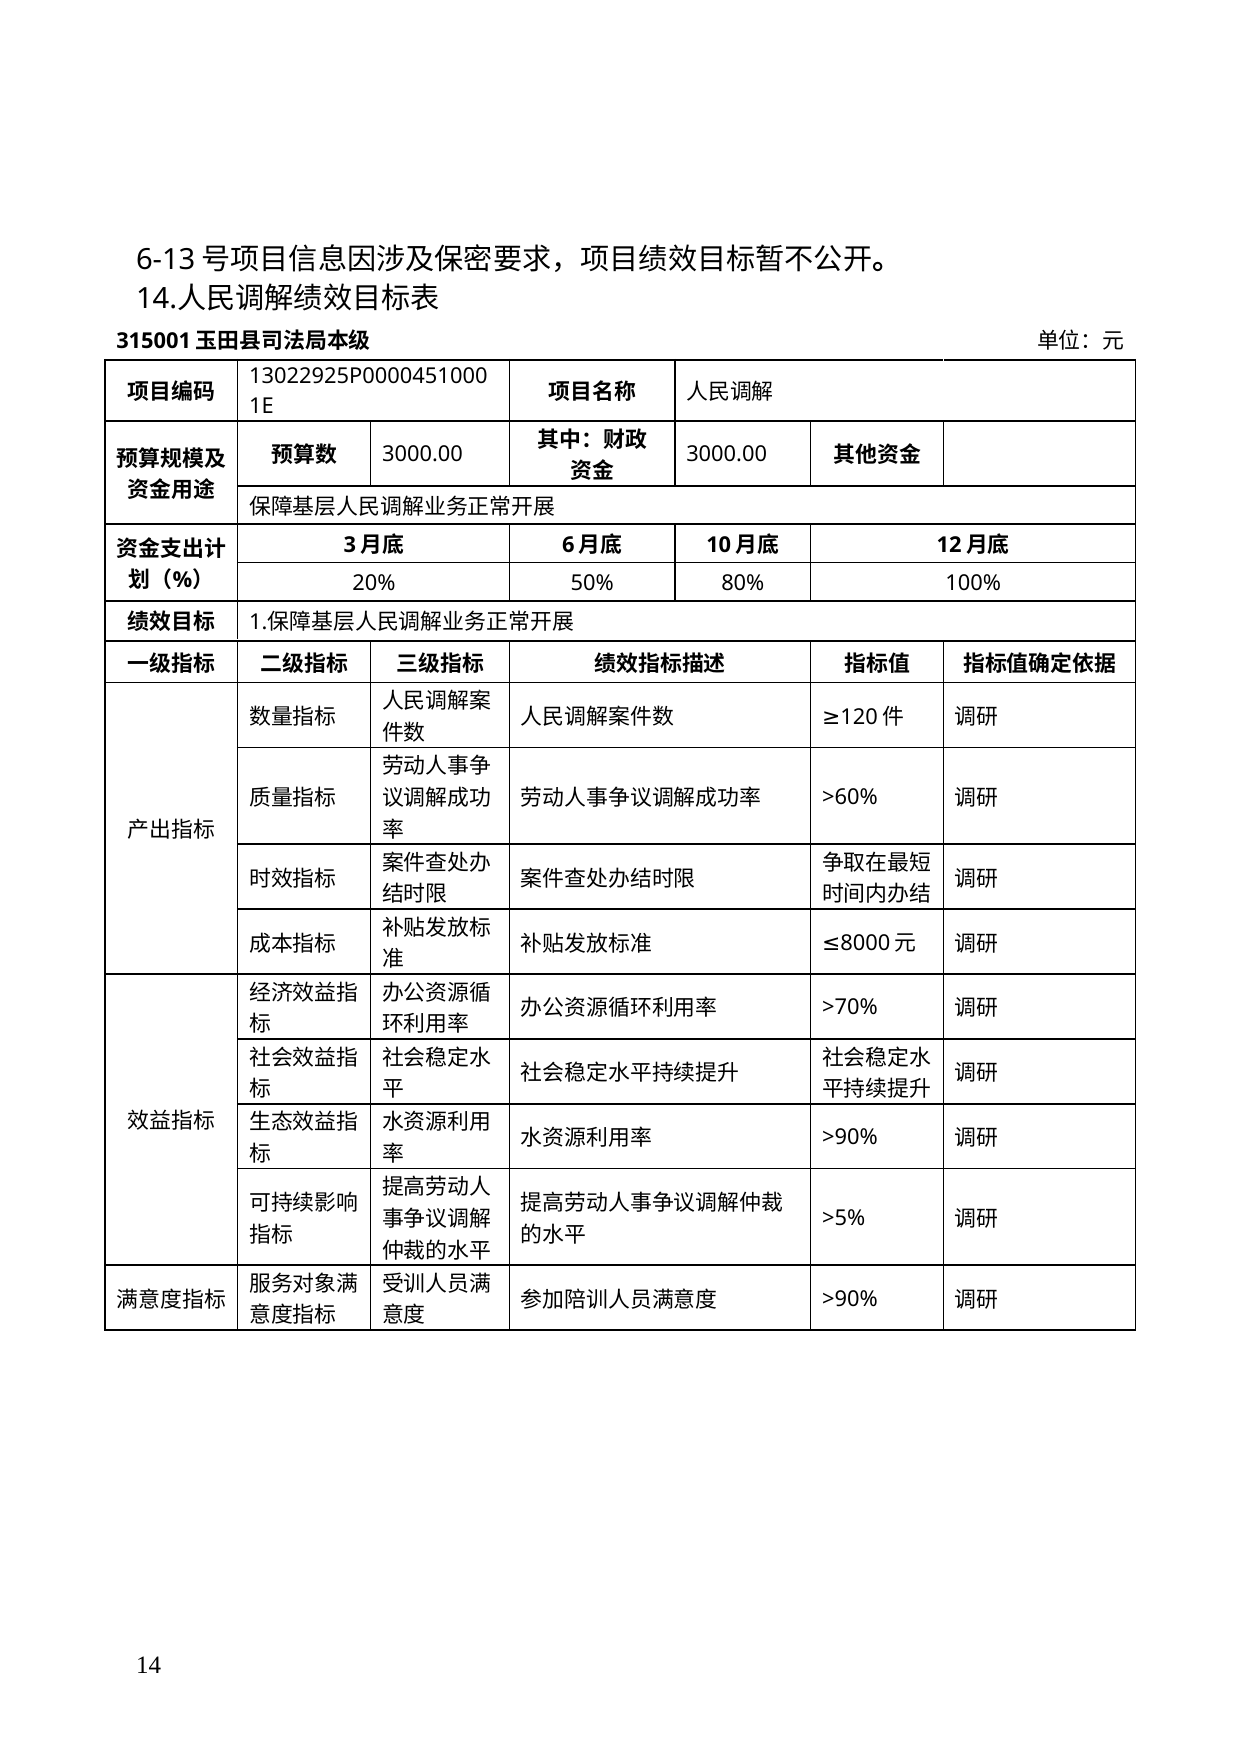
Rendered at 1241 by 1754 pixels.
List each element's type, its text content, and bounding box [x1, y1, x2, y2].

table_cell 项目名称 [510, 361, 674, 420]
table_header 一级指标 [106, 642, 237, 682]
table_cell 人民调解案件数 [510, 683, 810, 747]
text 6-13号项目信息因涉及保密要求，项目绩效目标暂不公开。 [136, 235, 1104, 278]
table_cell >90% [811, 1105, 943, 1168]
table_cell 生态效益指标 [238, 1105, 370, 1168]
table_cell 服务对象满意度指标 [238, 1266, 370, 1329]
table_cell 劳动人事争议调解成功率 [510, 748, 810, 843]
table_cell 办公资源循环利用率 [510, 975, 810, 1038]
table_cell 参加陪训人员满意度 [510, 1266, 810, 1329]
table_cell 成本指标 [238, 910, 370, 973]
table_cell 提高劳动人事争议调解仲裁的水平 [510, 1169, 810, 1264]
table_cell 调研 [944, 683, 1135, 747]
table_cell 人民调解案件数 [371, 683, 509, 747]
table_cell >70% [811, 975, 943, 1038]
table_header 三级指标 [371, 642, 509, 682]
table_header 指标值 [811, 642, 943, 682]
table_cell 数量指标 [238, 683, 370, 747]
table_header 单位：元 [944, 319, 1135, 359]
table_cell 50% [510, 563, 674, 600]
table_cell ≤8000元 [811, 910, 943, 973]
table_cell 调研 [944, 1169, 1135, 1264]
table_cell 其他资金 [811, 422, 943, 485]
table_cell 调研 [944, 1105, 1135, 1168]
table_cell 经济效益指标 [238, 975, 370, 1038]
table_cell 其中：财政 资金 [510, 422, 674, 485]
table_cell >5% [811, 1169, 943, 1264]
table_cell 12月底 [811, 525, 1135, 562]
table_cell ≥120件 [811, 683, 943, 747]
table_cell 保障基层人民调解业务正常开展 [238, 487, 1135, 523]
table_cell 效益指标 [106, 975, 237, 1264]
table_cell 社会稳定水平 [371, 1040, 509, 1103]
table_header 315001玉田县司法局本级 [106, 319, 943, 359]
table_cell 调研 [944, 1266, 1135, 1329]
table_cell 提高劳动人事争议调解仲裁的水平 [371, 1169, 509, 1264]
table_cell 10月底 [676, 525, 810, 562]
table_cell 水资源利用率 [510, 1105, 810, 1168]
table_cell 社会稳定水平持续提升 [510, 1040, 810, 1103]
table_cell 13022925P00004510001E [238, 361, 509, 420]
table_cell 人民调解 [676, 361, 1135, 420]
table_cell >90% [811, 1266, 943, 1329]
table_cell 预算数 [238, 422, 370, 485]
table_cell 调研 [944, 748, 1135, 843]
table_cell 资金支出计划（%） [106, 525, 237, 600]
table_cell 80% [676, 563, 810, 600]
table_cell 时效指标 [238, 845, 370, 908]
table_cell 社会效益指标 [238, 1040, 370, 1103]
table_cell 3月底 [238, 525, 509, 562]
table_cell [944, 422, 1135, 485]
table_cell 补贴发放标准 [510, 910, 810, 973]
table_cell 劳动人事争议调解成功率 [371, 748, 509, 843]
table_cell 办公资源循环利用率 [371, 975, 509, 1038]
table_cell 社会稳定水平持续提升 [811, 1040, 943, 1103]
table_cell 调研 [944, 910, 1135, 973]
table_cell 绩效目标 [106, 602, 237, 639]
table_cell 质量指标 [238, 748, 370, 843]
table_cell 3000.00 [371, 422, 509, 485]
table_header 绩效指标描述 [510, 642, 810, 682]
table_cell 案件查处办结时限 [510, 845, 810, 908]
table_cell 调研 [944, 975, 1135, 1038]
table_cell 满意度指标 [106, 1266, 237, 1329]
table_cell 可持续影响指标 [238, 1169, 370, 1264]
table_cell 6月底 [510, 525, 674, 562]
table_cell 20% [238, 563, 509, 600]
table_cell 受训人员满意度 [371, 1266, 509, 1329]
table_cell 项目编码 [106, 361, 237, 420]
table_cell 100% [811, 563, 1135, 600]
table_cell 产出指标 [106, 683, 237, 973]
text 14.人民调解绩效目标表 [136, 278, 1104, 317]
table_header 指标值确定依据 [944, 642, 1135, 682]
table_cell 3000.00 [676, 422, 810, 485]
table_cell 水资源利用率 [371, 1105, 509, 1168]
table_cell >60% [811, 748, 943, 843]
table_cell 预算规模及资金用途 [106, 422, 237, 523]
table_cell 争取在最短时间内办结 [811, 845, 943, 908]
table_cell 1.保障基层人民调解业务正常开展 [238, 602, 1135, 639]
table_cell 调研 [944, 1040, 1135, 1103]
table_cell 补贴发放标准 [371, 910, 509, 973]
table_header 二级指标 [238, 642, 370, 682]
table_cell 调研 [944, 845, 1135, 908]
table_cell 案件查处办结时限 [371, 845, 509, 908]
